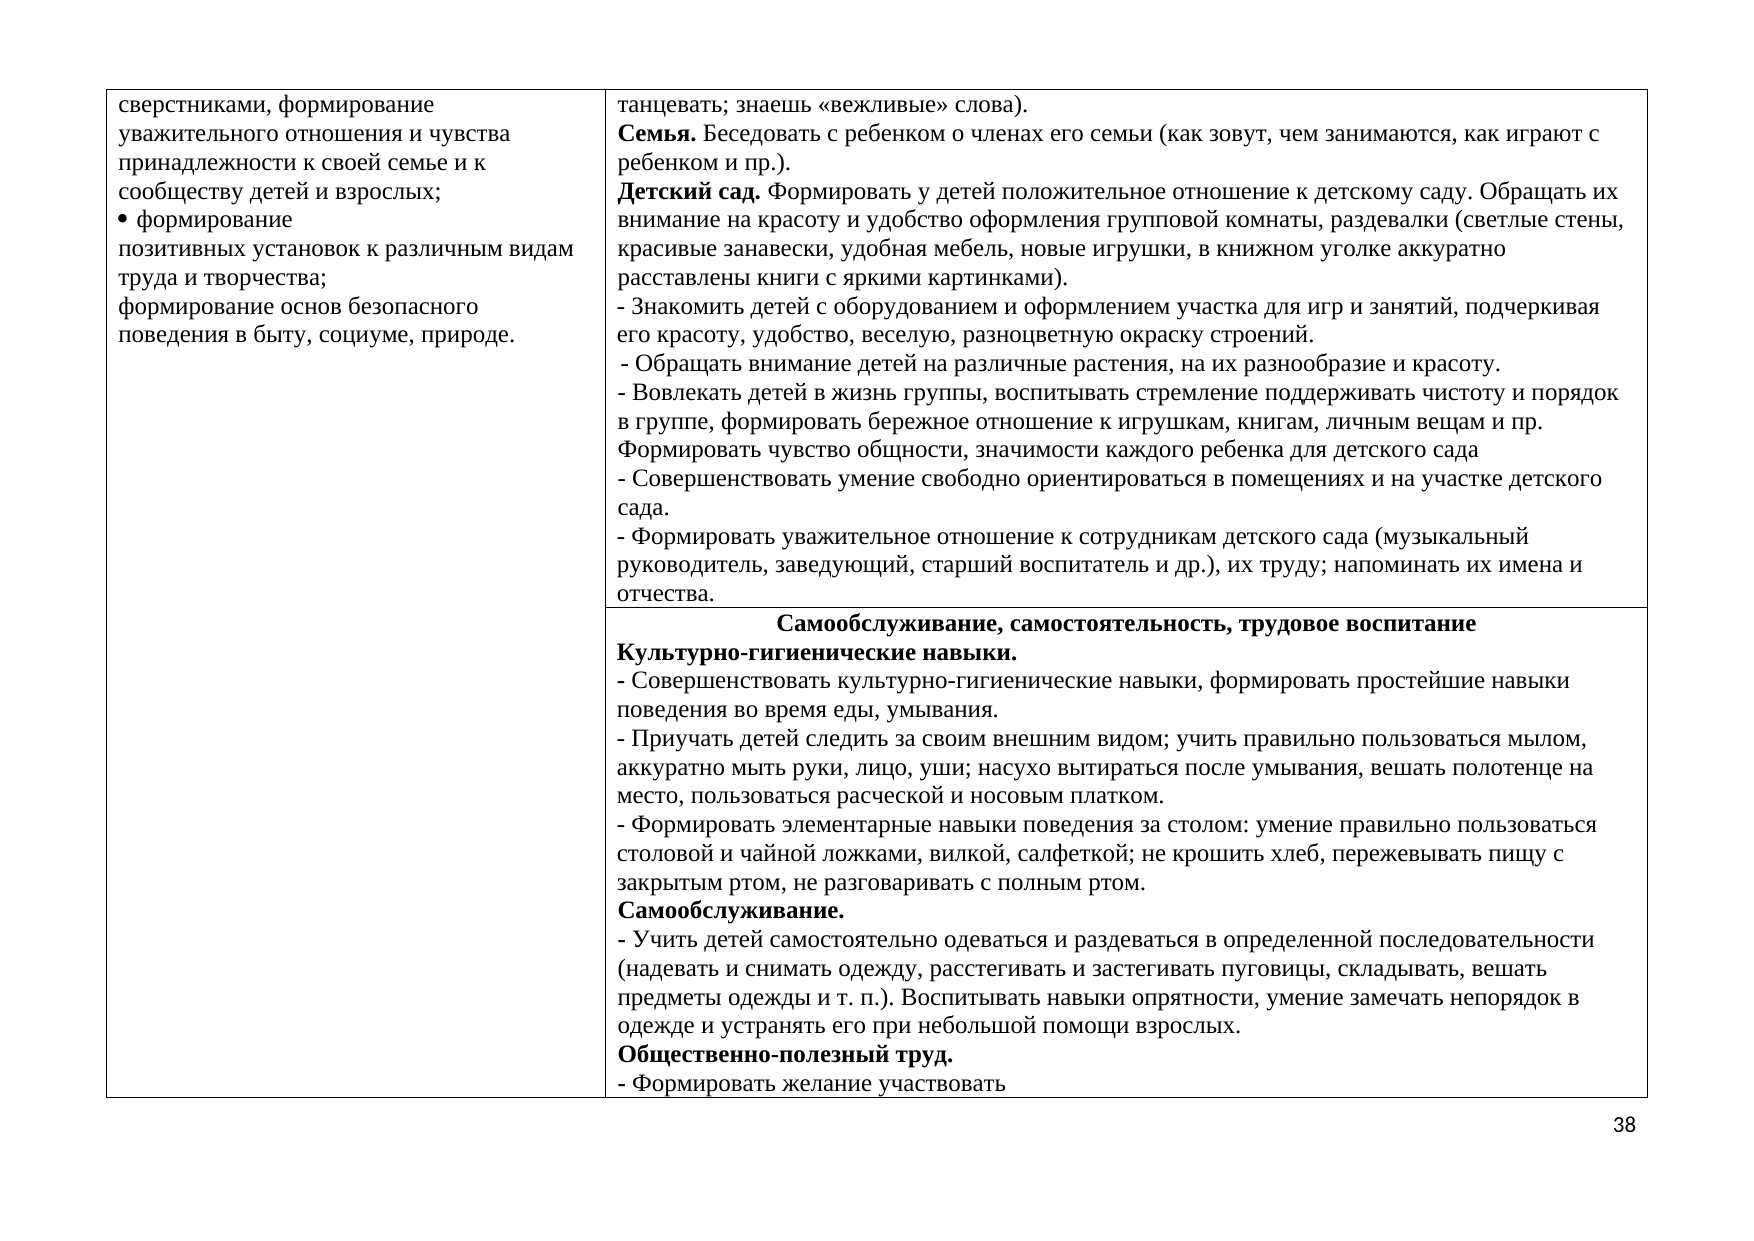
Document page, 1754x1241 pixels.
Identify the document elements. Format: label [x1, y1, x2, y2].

table_cell [107, 90, 605, 1097]
table_cell [606, 608, 1647, 1097]
table_cell [606, 90, 1647, 607]
